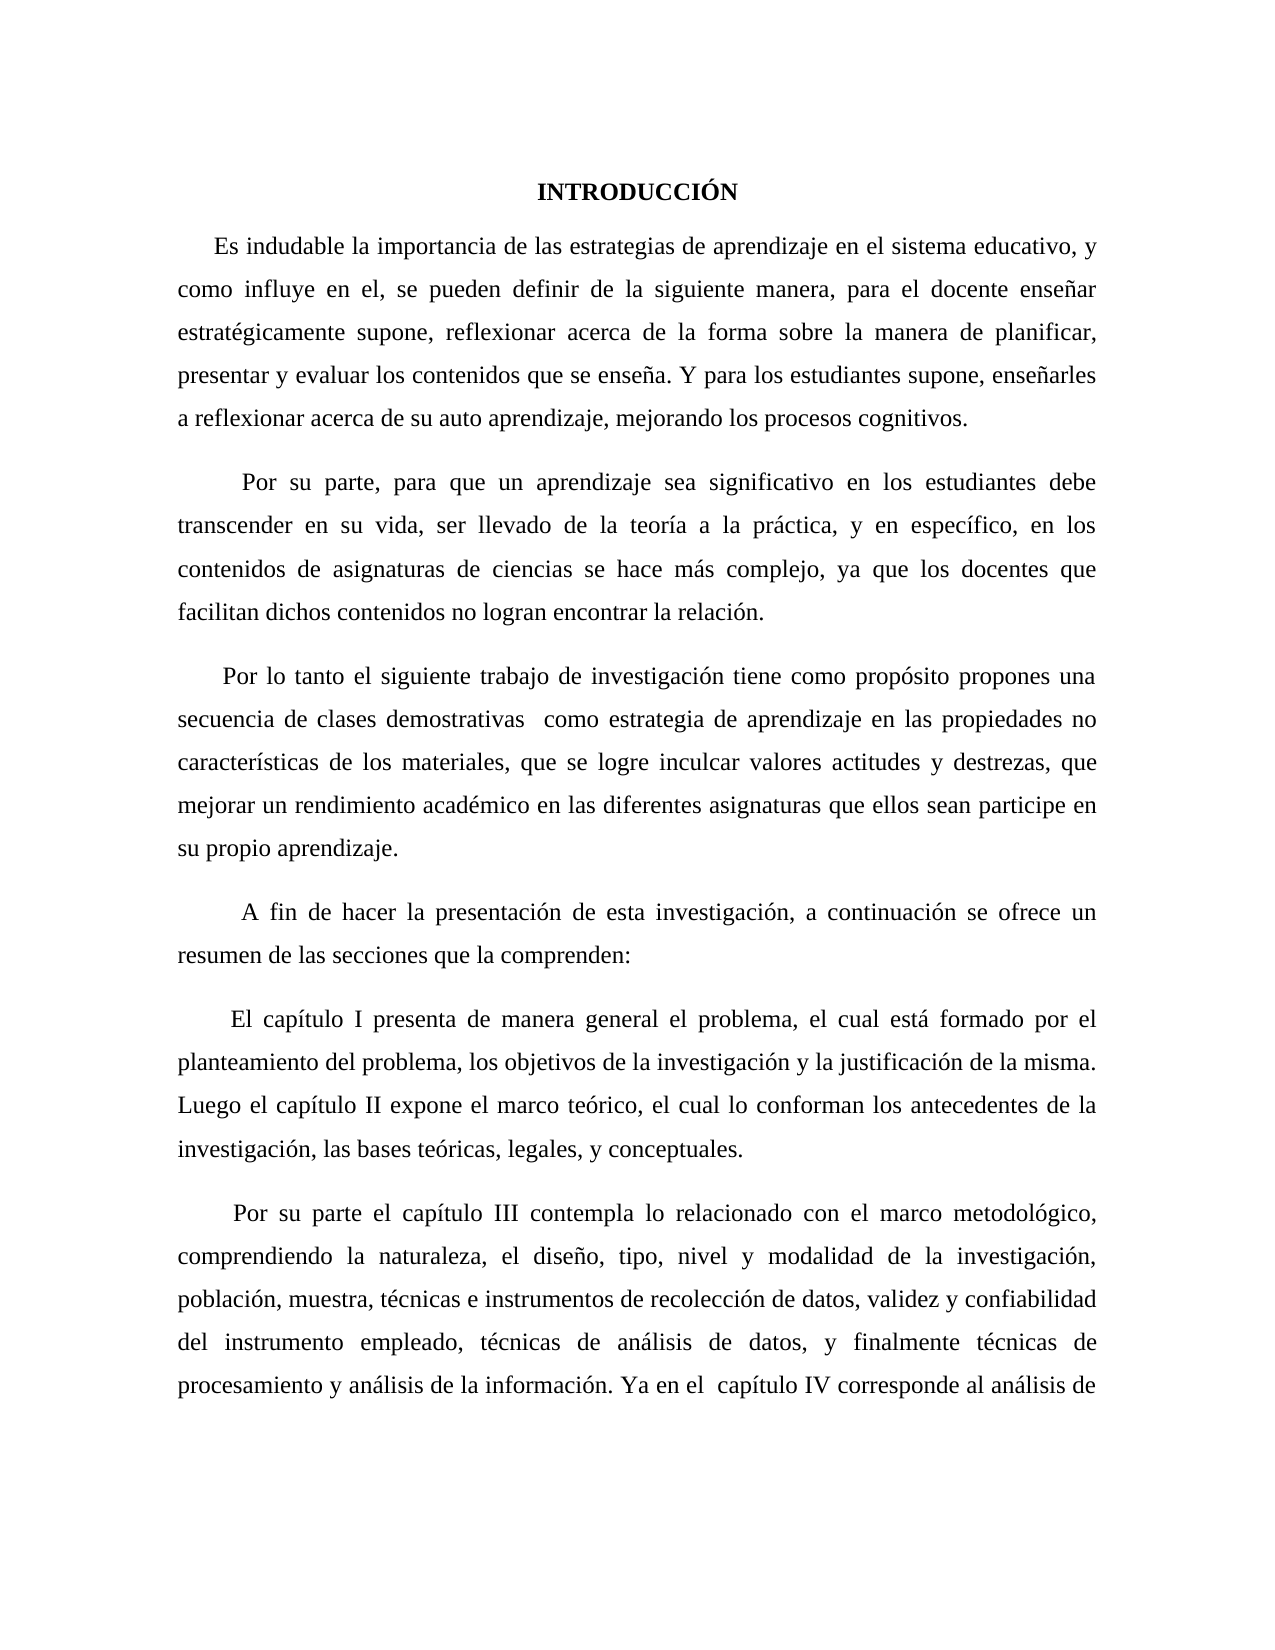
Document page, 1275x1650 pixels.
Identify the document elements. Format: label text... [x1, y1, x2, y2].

text Es indudable la importancia de las estrategias de aprendizaje en el sistema educativo, y como influye en el, se pueden definir de la siguiente manera, para el docente enseñar estratégicamente supone, reflexionar acerca de la forma sobre la manera de planificar, presentar y evaluar los contenidos que se enseña. Y para los estudiantes supone, enseñarles a reflexionar acerca de su auto aprendizaje, mejorando los procesos cognitivos. [177, 231, 1098, 432]
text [177, 1198, 1098, 1399]
text INTRODUCCIÓN [177, 177, 1098, 206]
text Por su parte, para que un aprendizaje sea significativo en los estudiantes debe transcender en su vida, ser llevado de la teoría a la práctica, y en específico, en los contenidos de asignaturas de ciencias se hace más complejo, ya que los docentes que facilitan dichos contenidos no logran encontrar la relación. [177, 467, 1098, 626]
text El capítulo I presenta de manera general el problema, el cual está formado por el planteamiento del problema, los objetivos de la investigación y la justificación de la misma. Luego el capítulo II expone el marco teórico, el cual lo conforman los antecedentes de la investigación, las bases teóricas, legales, y conceptuales. [177, 1004, 1098, 1162]
text Por lo tanto el siguiente trabajo de investigación tiene como propósito propones una secuencia de clases demostrativas como estrategia de aprendizaje en las propiedades no características de los materiales, que se logre inculcar valores actitudes y destrezas, que mejorar un rendimiento académico en las diferentes asignaturas que ellos sean participe en su propio aprendizaje. [177, 661, 1098, 862]
text A fin de hacer la presentación de esta investigación, a continuación se ofrece un resumen de las secciones que la comprenden: [177, 897, 1098, 969]
